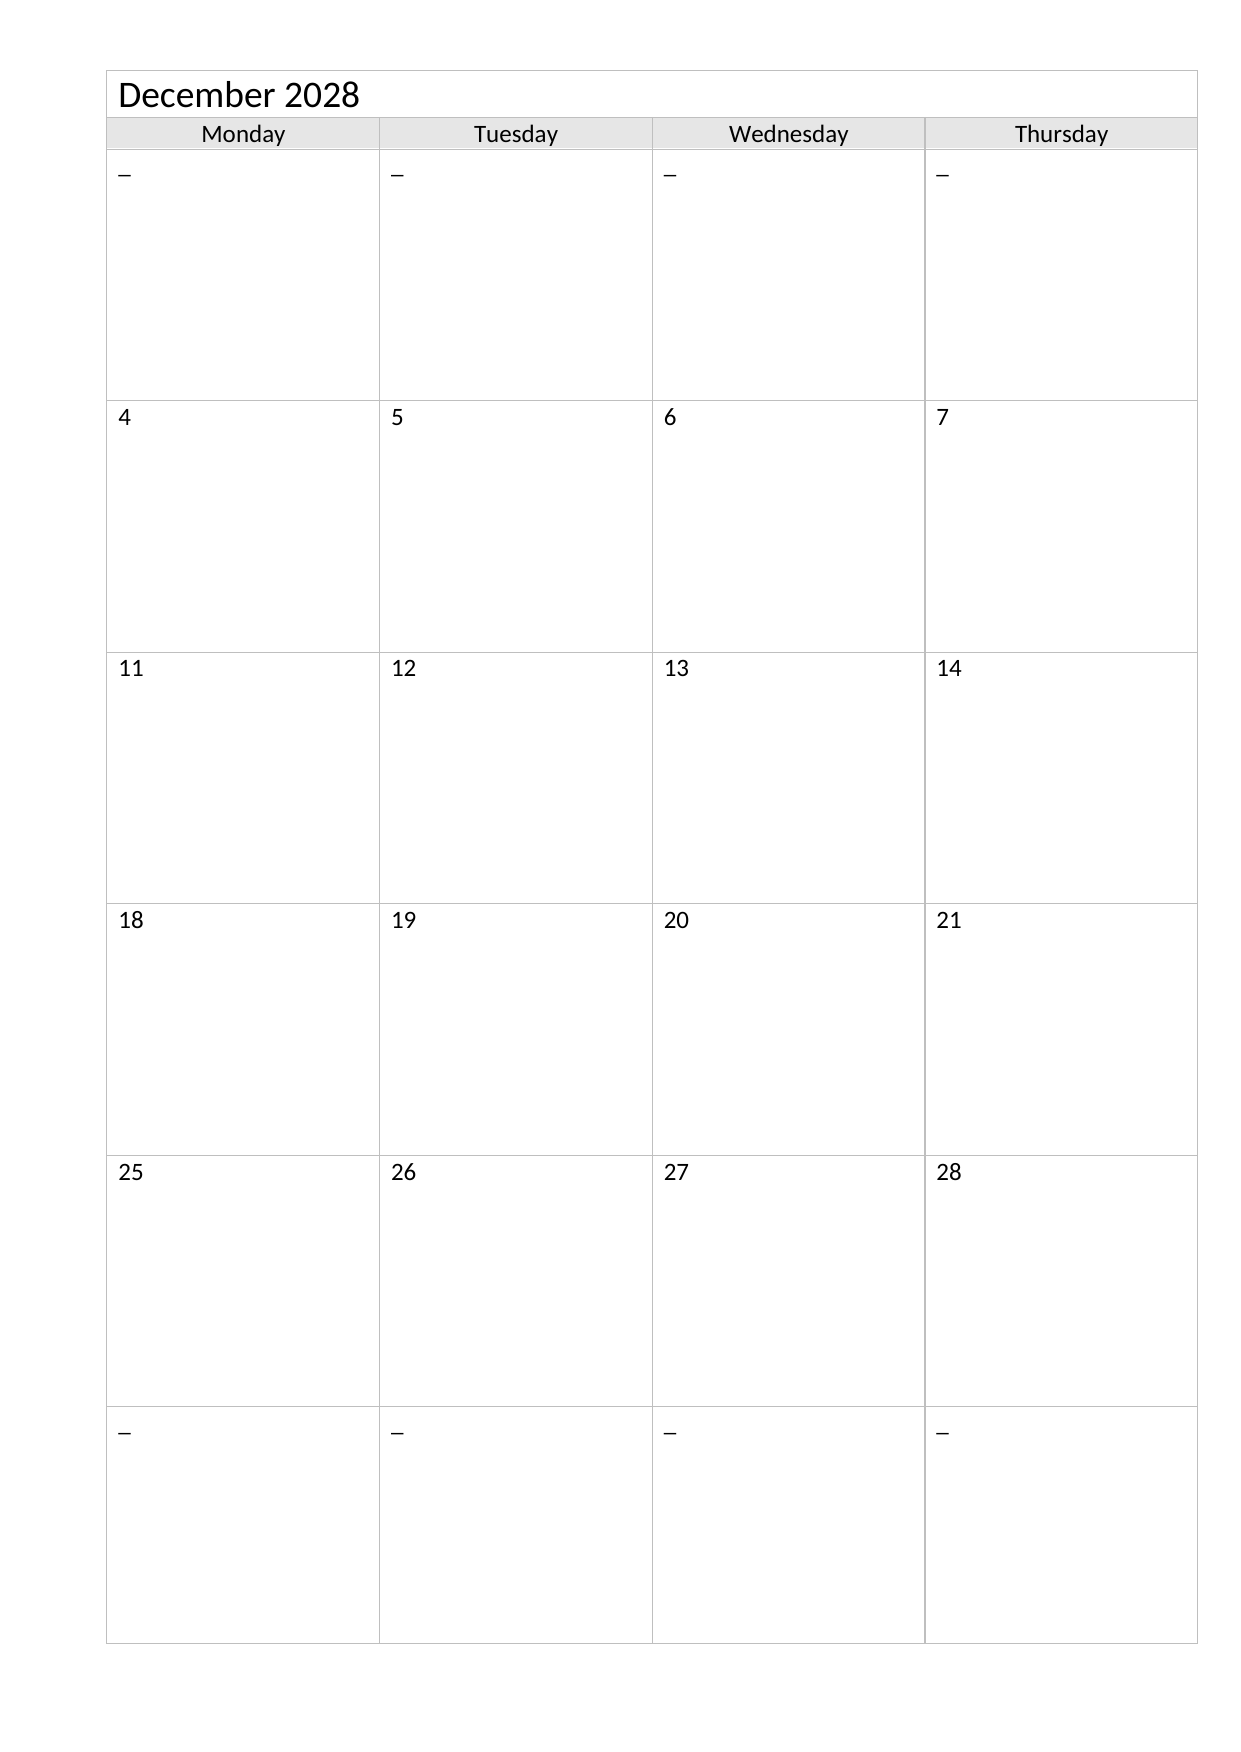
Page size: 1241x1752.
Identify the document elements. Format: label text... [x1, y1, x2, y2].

table_cell 18 [107, 904, 379, 1155]
table_cell 20 [653, 904, 924, 1155]
table_cell 28 [926, 1156, 1197, 1406]
table_cell 26 [380, 1156, 652, 1406]
table_cell 13 [653, 653, 924, 903]
table_cell _ [380, 150, 652, 400]
table_cell Thursday [926, 118, 1197, 148]
table_cell _ [926, 1407, 1197, 1643]
table_cell 25 [107, 1156, 379, 1406]
table_cell 12 [380, 653, 652, 903]
table_cell 14 [926, 653, 1197, 903]
table_cell 11 [107, 653, 379, 903]
table_cell 4 [107, 401, 379, 652]
table_cell 21 [926, 904, 1197, 1155]
table_cell 6 [653, 401, 924, 652]
table_cell 7 [926, 401, 1197, 652]
table_cell _ [107, 1407, 379, 1643]
table_cell _ [926, 150, 1197, 400]
table_cell _ [653, 1407, 924, 1643]
table_cell _ [107, 150, 379, 400]
table_cell _ [380, 1407, 652, 1643]
table_cell Wednesday [653, 118, 924, 148]
table_cell _ [653, 150, 924, 400]
table_cell 27 [653, 1156, 924, 1406]
table_cell Tuesday [380, 118, 652, 148]
table_header December 2028 [107, 71, 1197, 117]
table_cell Monday [107, 118, 379, 148]
table_cell 19 [380, 904, 652, 1155]
table_cell 5 [380, 401, 652, 652]
